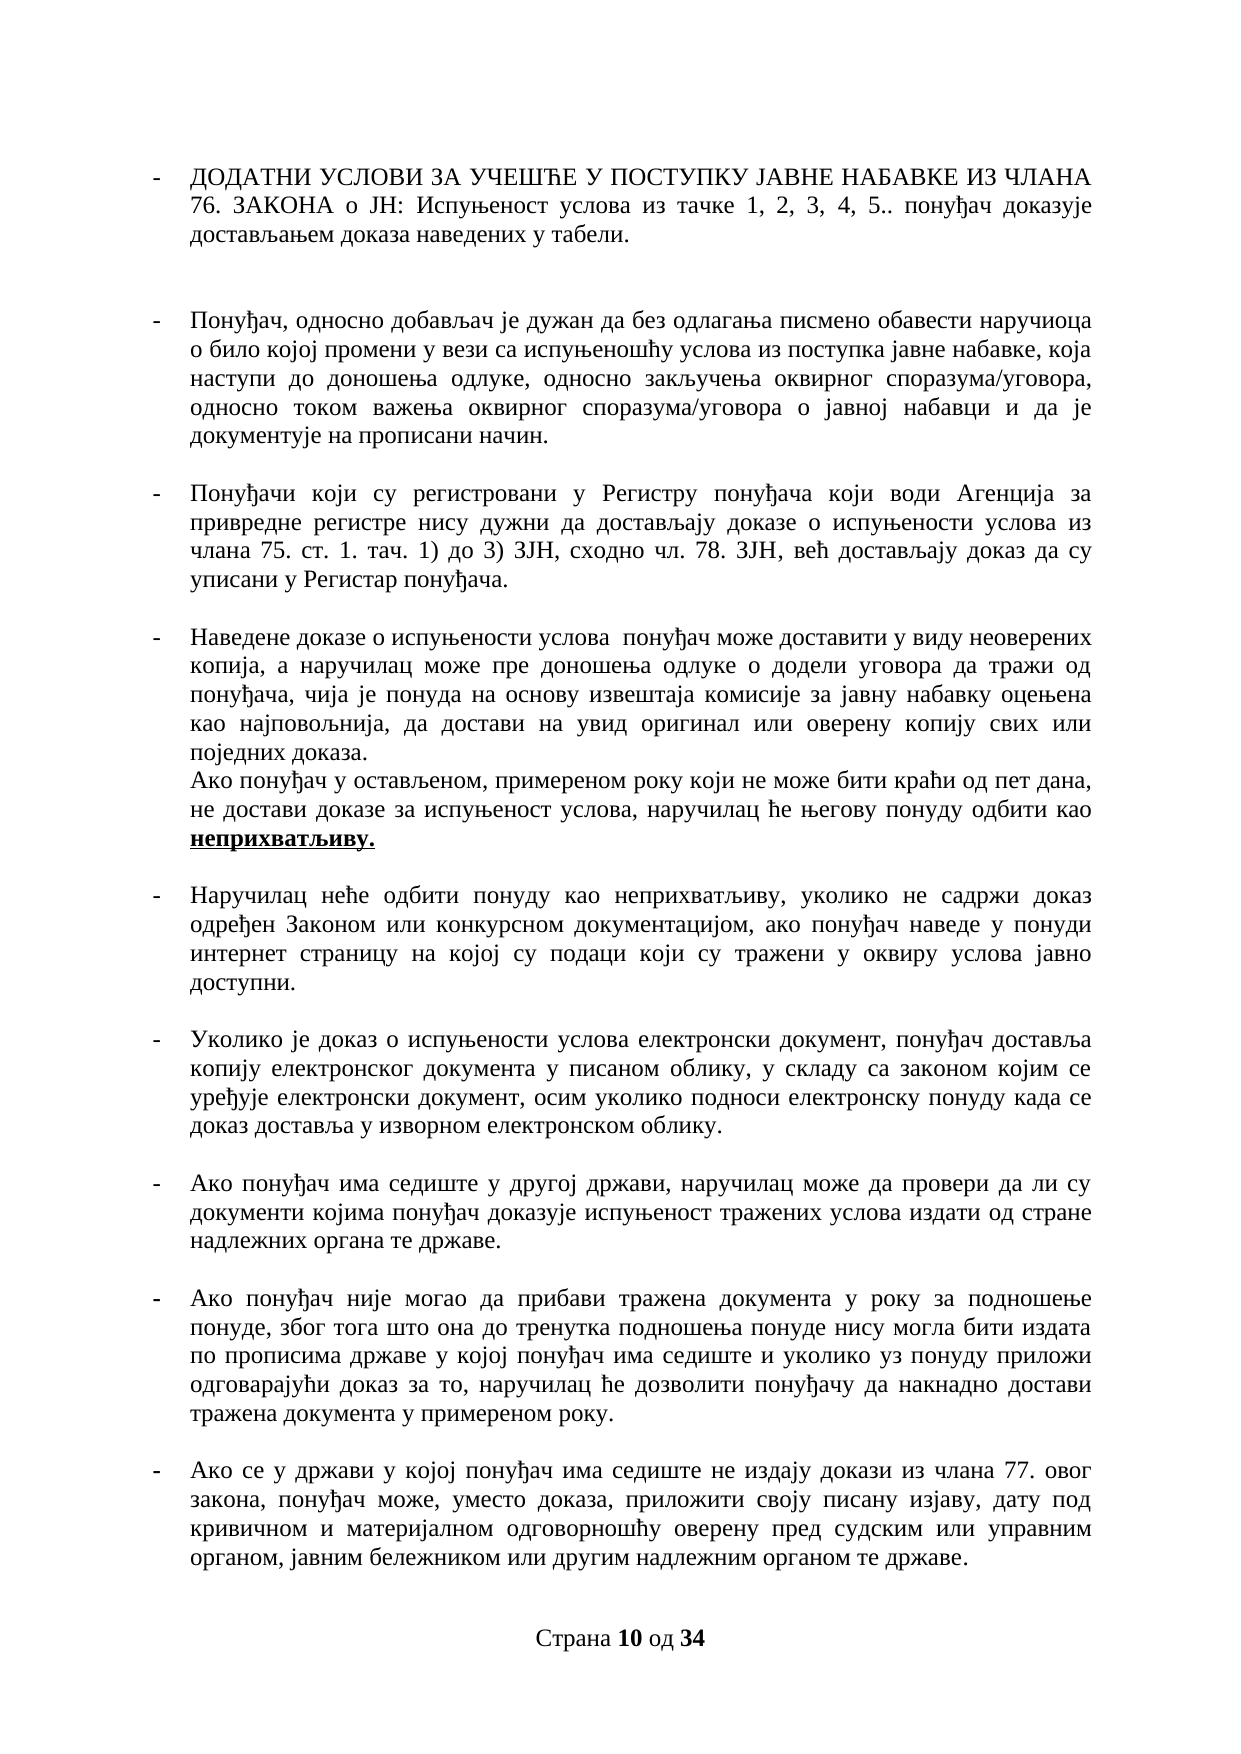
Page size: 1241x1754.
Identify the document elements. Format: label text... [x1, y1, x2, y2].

list Ако понуђач није могао да прибави тражена документа у року за подношење понуде, због тога што она до тренутка подношења понуде нису могла бити издата по прописима државе у којој понуђач има седиште и уколико уз понуду приложи одговарајући доказ за то, наручилац ће дозволити понуђачу да накнадно достави тражена документа у примереном року. [152, 1283, 1092, 1427]
list Наручилац неће одбити понуду као неприхватљиву, уколико не садржи доказ одређен Законом или конкурсном документацијом, ако понуђач наведе у понуди интернет страницу на којој су подаци који су тражени у оквиру услова јавно доступни. [152, 880, 1092, 995]
list Ако понуђач у остављеном, примереном року који не може бити краћи од пет дана, не достави доказе за испуњеност услова, наручилац ће његову понуду одбити као неприхватљиву. [190, 765, 1092, 852]
list Ако се у држави у којој понуђач има седиште не издају докази из члана 77. овог закона, понуђач може, уместо доказа, приложити своју писану изјаву, дату под кривичном и материјалном одговорношћу оверену пред судским или управним органом, јавним бележником или другим надлежним органом те државе. [152, 1455, 1092, 1570]
list Ако понуђач има седиште у другој држави, наручилац може да провери да ли су документи којима понуђач доказује испуњеност тражених услова издати од стране надлежних органа те државе. [152, 1168, 1092, 1254]
list Понуђачи који су регистровани у Регистру понуђача који води Агенција за привредне регистре нису дужни да достављају доказе о испуњености услова из члана 75. ст. 1. тач. 1) до 3) ЗЈН, сходно чл. 78. ЗЈН, већ достављају доказ да су уписани у Регистар понуђача. [152, 478, 1092, 593]
list Понуђач, односно добављач је дужан да без одлагања писмено обавести наручиоца о било којој промени у вези са испуњеношћу услова из поступка јавне набавке, која наступи до доношења одлуке, односно закључења оквирног споразума/уговора, односно током важења оквирног споразума/уговора о јавној набавци и да је документује на прописани начин. [152, 305, 1092, 449]
list Уколико је доказ о испуњености услова електронски документ, понуђач доставља копију електронског документа у писаном облику, у складу са законом којим се уређује електронски документ, осим уколико подноси електронску понуду када се доказ доставља у изворном електронском облику. [152, 1024, 1092, 1139]
list Наведене доказе о испуњености услова понуђач може доставити у виду неоверених копија, а наручилац може пре доношења одлуке о додели уговора да тражи од понуђача, чија је понуда на основу извештаја комисије за јавну набавку оцењена као најповољнија, да достави на увид оригинал или оверену копију свих или поједних доказа. [152, 622, 1092, 765]
list ДОДАТНИ УСЛОВИ ЗА УЧЕШЋЕ У ПОСТУПКУ ЈАВНЕ НАБАВКЕ ИЗ ЧЛАНА 76. ЗАКОНА о ЈН: Испуњеност услова из тачке 1, 2, 3, 4, 5.. понуђач доказује достављањем доказа наведених у табели. [152, 162, 1092, 248]
